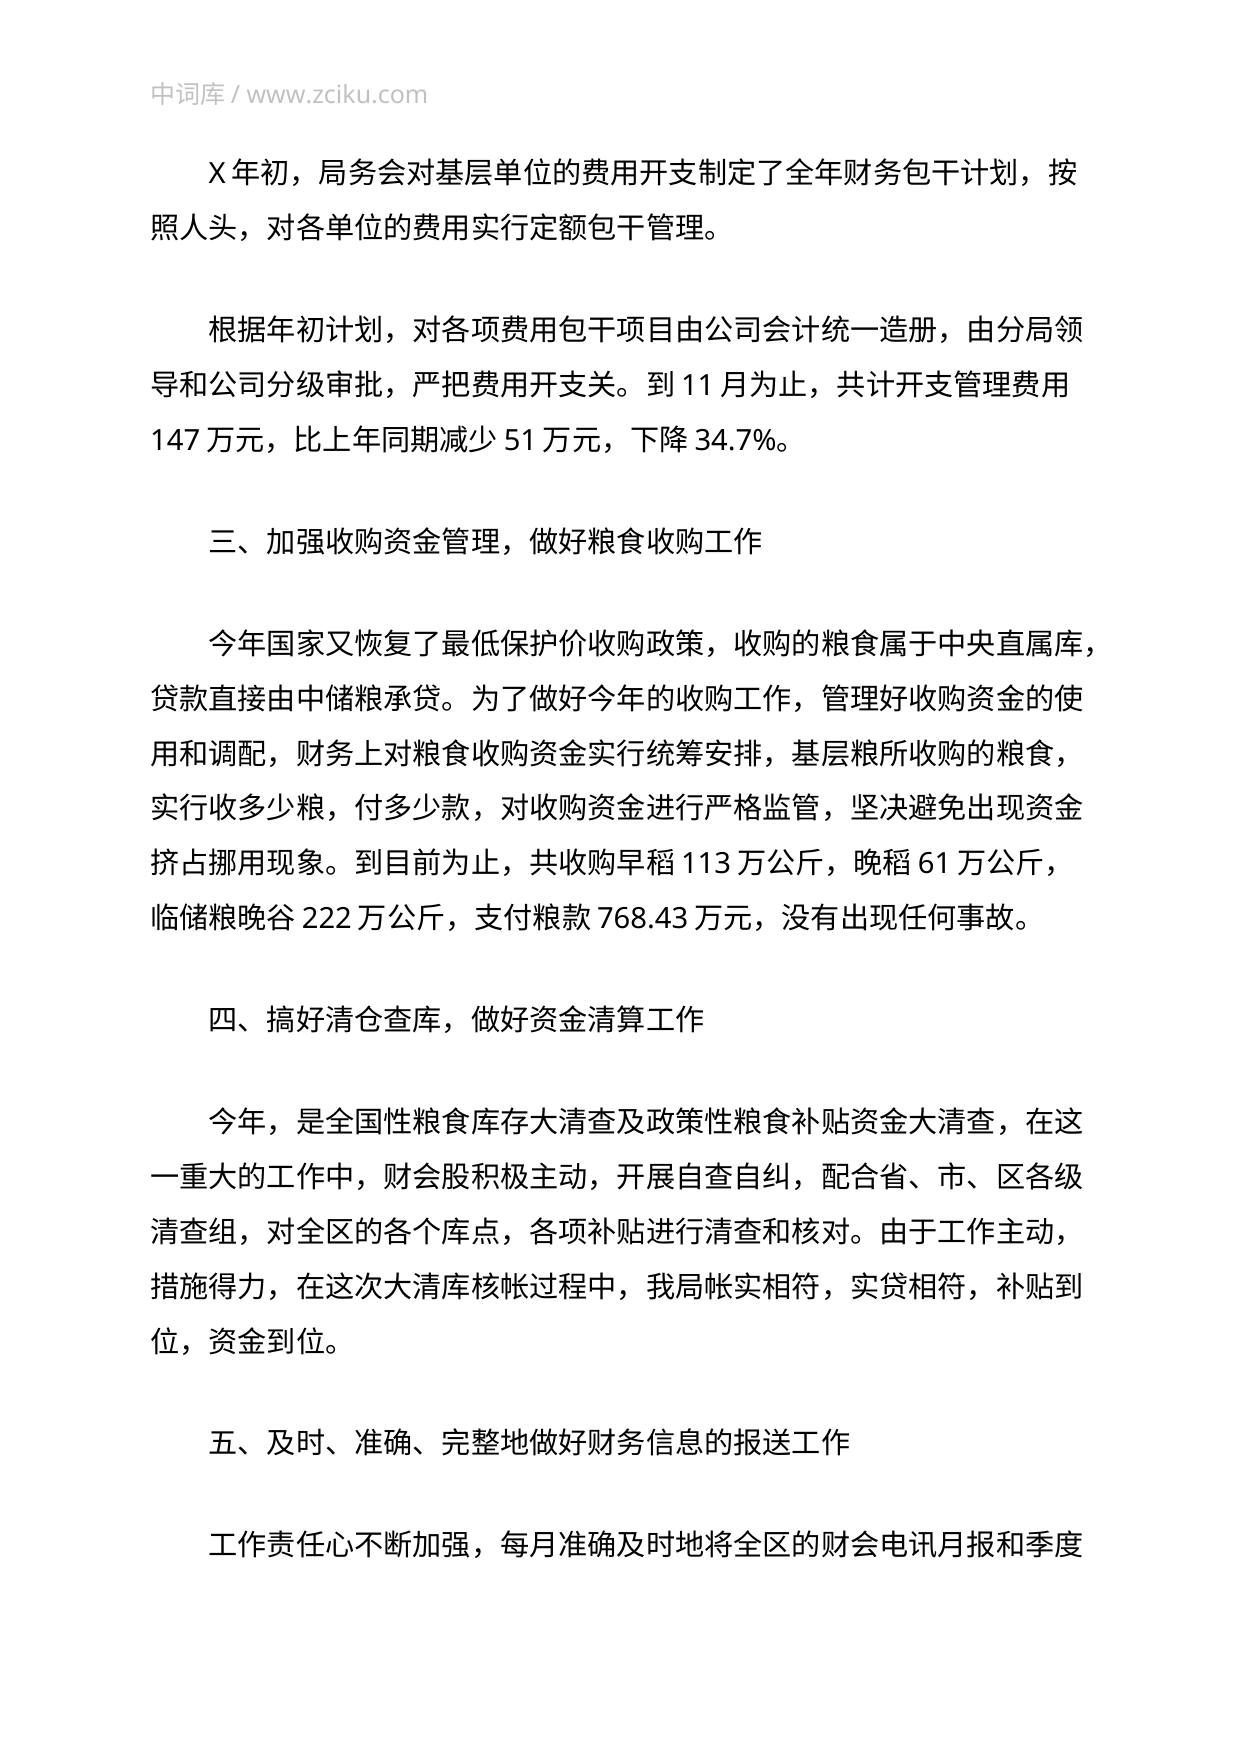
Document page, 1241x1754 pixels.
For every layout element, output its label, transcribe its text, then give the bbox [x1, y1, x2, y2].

text 三、加强收购资金管理，做好粮食收购工作 [150, 519, 1090, 561]
text 今年，是全国性粮食库存大清查及政策性粮食补贴资金大清查，在这一重大的工作中，财会股积极主动，开展自查自纠，配合省、市、区各级清查组，对全区的各个库点，各项补贴进行清查和核对。由于工作主动，措施得力，在这次大清库核帐过程中，我局帐实相符，实贷相符，补贴到位，资金到位。 [150, 1099, 1090, 1361]
text 今年国家又恢复了最低保护价收购政策，收购的粮食属于中央直属库，贷款直接由中储粮承贷。为了做好今年的收购工作，管理好收购资金的使用和调配，财务上对粮食收购资金实行统筹安排，基层粮所收购的粮食，实行收多少粮，付多少款，对收购资金进行严格监管，坚决避免出现资金挤占挪用现象。到目前为止，共收购早稻113万公斤，晚稻61万公斤，临储粮晚谷222万公斤，支付粮款768.43万元，没有出现任何事故。 [150, 620, 1090, 937]
text X年初，局务会对基层单位的费用开支制定了全年财务包干计划，按照人头，对各单位的费用实行定额包干管理。 [150, 150, 1090, 247]
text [150, 1522, 1090, 1564]
text 五、及时、准确、完整地做好财务信息的报送工作 [150, 1420, 1090, 1462]
text 四、搞好清仓查库，做好资金清算工作 [150, 997, 1090, 1039]
text 根据年初计划，对各项费用包干项目由公司会计统一造册，由分局领导和公司分级审批，严把费用开支关。到11月为止，共计开支管理费用147万元，比上年同期减少51万元，下降34.7%。 [150, 307, 1090, 459]
